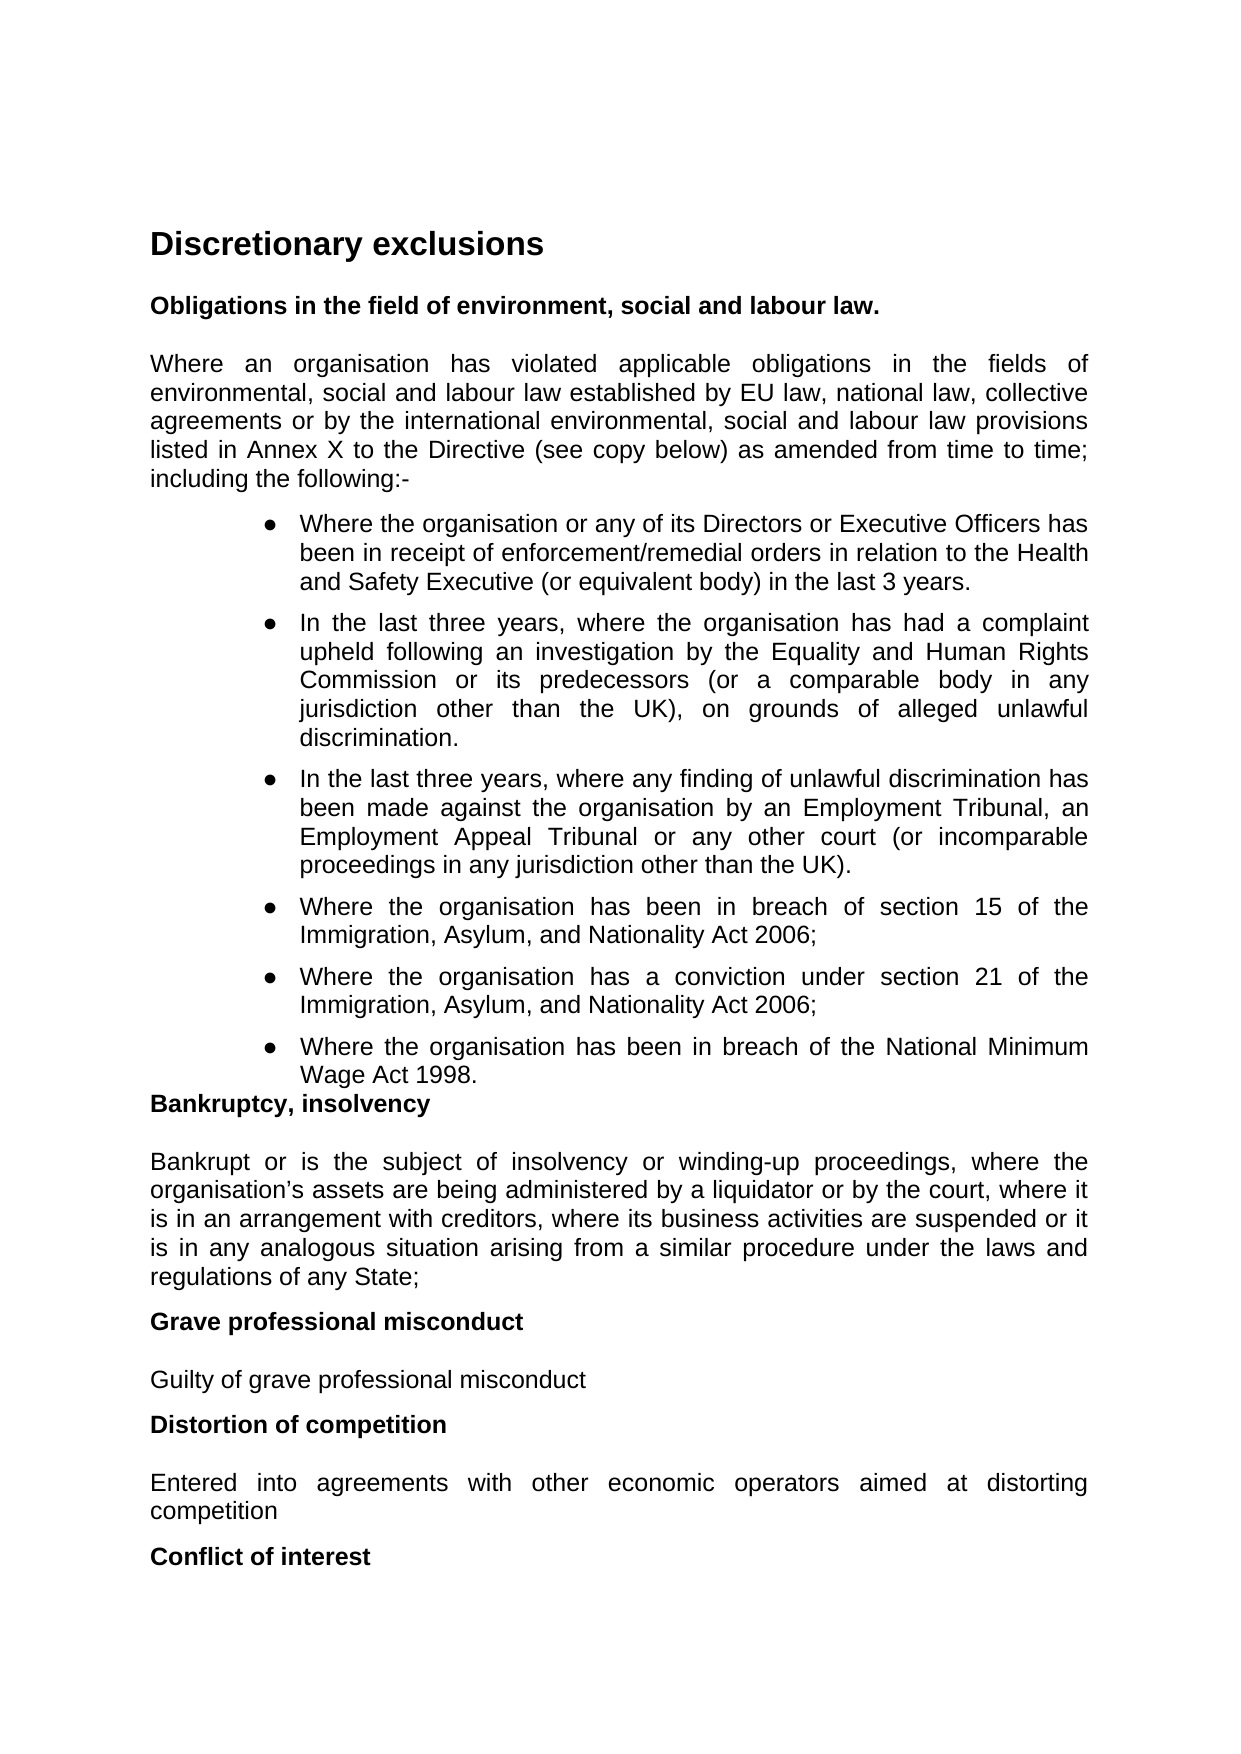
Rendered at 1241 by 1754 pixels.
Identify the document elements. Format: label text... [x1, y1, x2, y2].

list Where the organisation has a conviction under section 21 of the Immigration, Asylum, and Nationality Act 2006; [262, 962, 1090, 1019]
text Entered into agreements with other economic operators aimed at distorting competition [150, 1468, 1090, 1525]
text Where an organisation has violated applicable obligations in the fields of environmental, social and labour law established by EU law, national law, collective agreements or by the international environmental, social and labour law provisions listed in Annex X to the Directive (see copy below) as amended from time to time; including the following:- [150, 349, 1090, 493]
text Obligations in the field of environment, social and labour law. [150, 291, 1090, 320]
list Where the organisation or any of its Directors or Executive Officers has been in receipt of enforcement/remedial orders in relation to the Health and Safety Executive (or equivalent body) in the last 3 years. [262, 509, 1090, 596]
text Discretionary exclusions [150, 224, 1090, 263]
text Distortion of competition [150, 1410, 1090, 1439]
text Guilty of grave professional misconduct [150, 1365, 1090, 1393]
text Conflict of interest [150, 1542, 1090, 1571]
list In the last three years, where any finding of unlawful discrimination has been made against the organisation by an Employment Tribunal, an Employment Appeal Tribunal or any other court (or incomparable proceedings in any jurisdiction other than the UK). [262, 764, 1090, 879]
list In the last three years, where the organisation has had a complaint upheld following an investigation by the Equality and Human Rights Commission or its predecessors (or a comparable body in any jurisdiction other than the UK), on grounds of alleged unlawful discrimination. [262, 608, 1090, 752]
list Where the organisation has been in breach of the National Minimum Wage Act 1998. [262, 1032, 1090, 1089]
text Bankrupt or is the subject of insolvency or winding-up proceedings, where the organisation’s assets are being administered by a liquidator or by the court, where it is in an arrangement with creditors, where its business activities are suspended or it is in any analogous situation arising from a similar procedure under the laws and regulations of any State; [150, 1147, 1090, 1291]
text Bankruptcy, insolvency [150, 1089, 1090, 1118]
list Where the organisation has been in breach of section 15 of the Immigration, Asylum, and Nationality Act 2006; [262, 892, 1090, 949]
text Grave professional misconduct [150, 1307, 1090, 1336]
